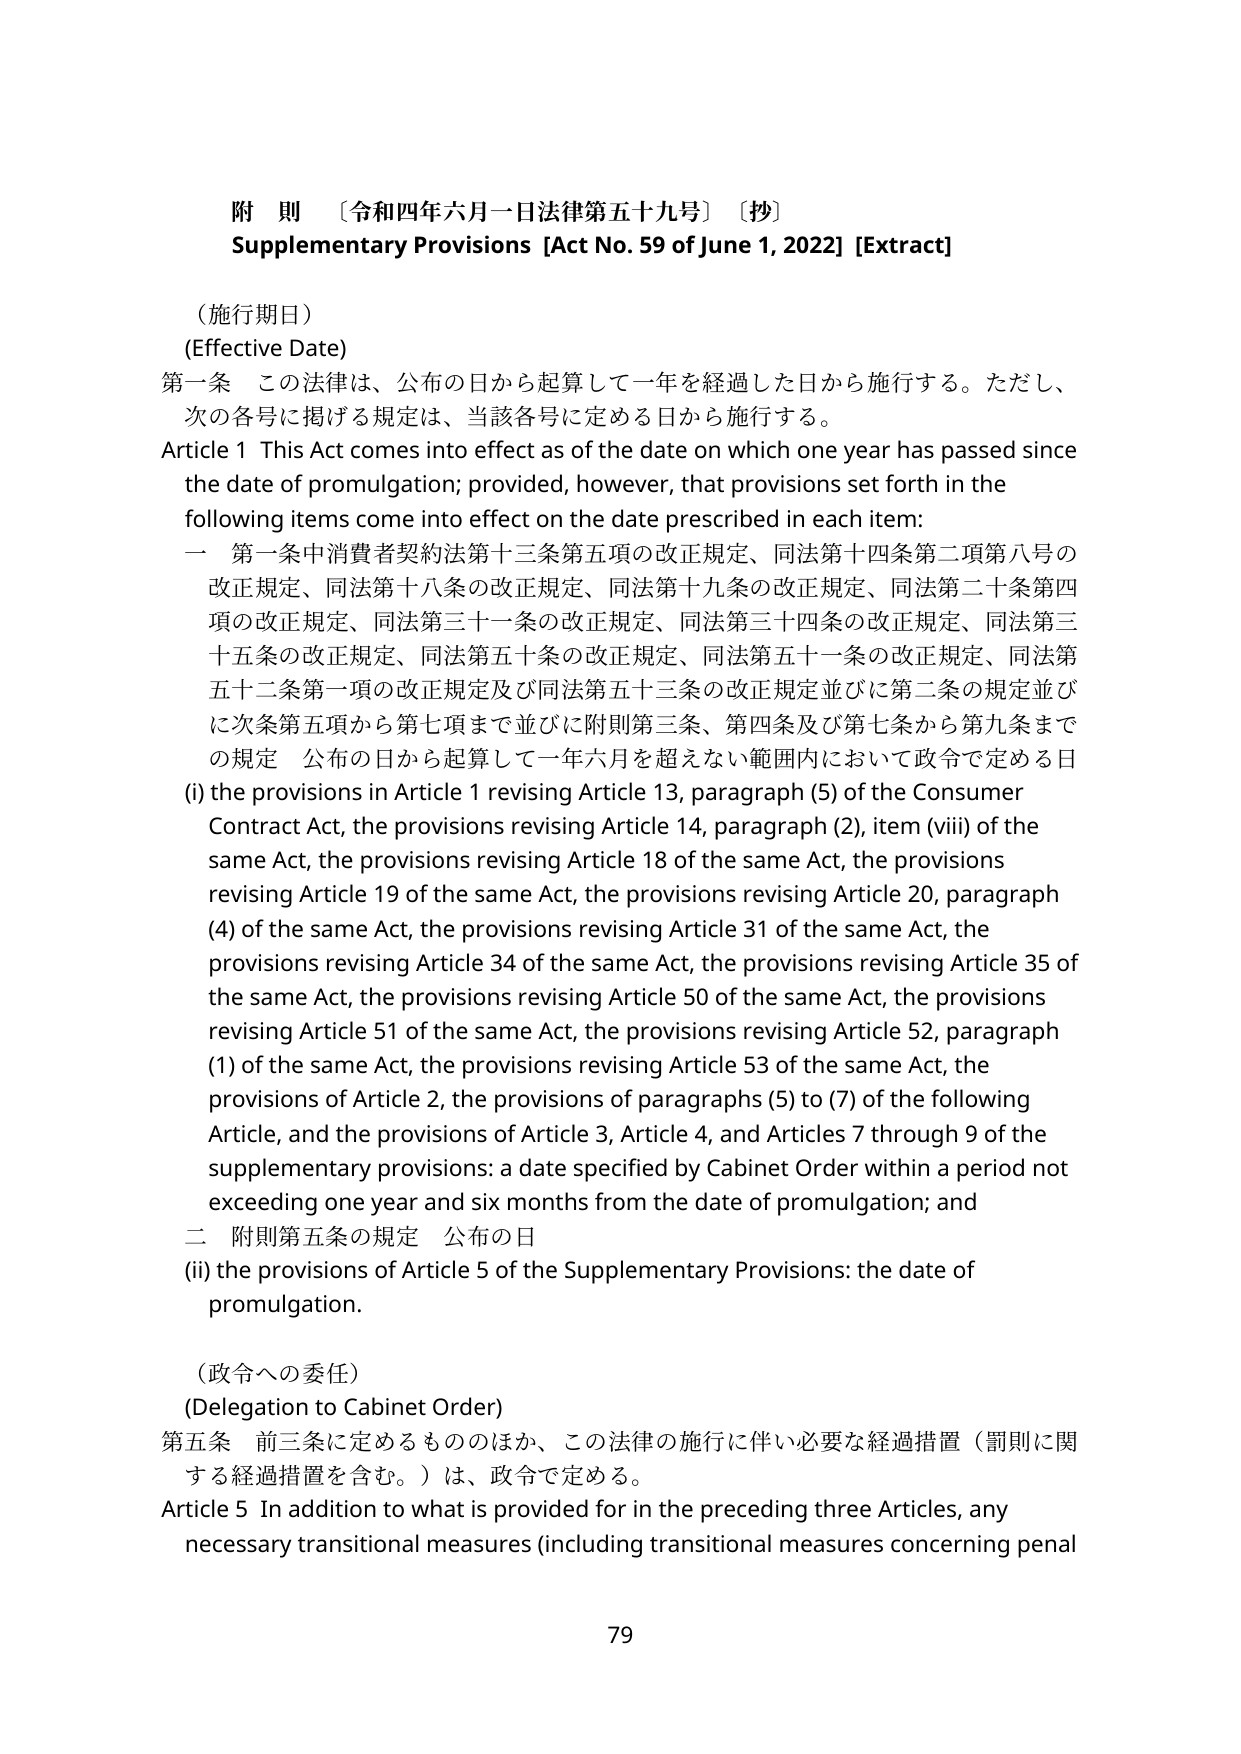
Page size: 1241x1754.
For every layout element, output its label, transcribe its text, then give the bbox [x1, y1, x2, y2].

text 二 附則第五条の規定 公布の日 [184, 1219, 1079, 1253]
text （政令への委任） [184, 1355, 1079, 1389]
text (ii) the provisions of Article 5 of the Supplementary Provisions: the date of promulgation. [184, 1253, 1079, 1321]
text 一 第一条中消費者契約法第十三条第五項の改正規定、同法第十四条第二項第八号の改正規定、同法第十八条の改正規定、同法第十九条の改正規定、同法第二十条第四項の改正規定、同法第三十一条の改正規定、同法第三十四条の改正規定、同法第三十五条の改正規定、同法第五十条の改正規定、同法第五十一条の改正規定、同法第五十二条第一項の改正規定及び同法第五十三条の改正規定並びに第二条の規定並びに次条第五項から第七項まで並びに附則第三条、第四条及び第七条から第九条までの規定 公布の日から起算して一年六月を超えない範囲内において政令で定める日 [184, 535, 1079, 774]
text 第五条 前三条に定めるもののほか、この法律の施行に伴い必要な経過措置（罰則に関する経過措置を含む。）は、政令で定める。 [161, 1424, 1079, 1492]
text (Delegation to Cabinet Order) [184, 1389, 1079, 1424]
text 附 則 〔令和四年六月一日法律第五十九号〕〔抄〕 [230, 194, 1079, 228]
text （施行期日） [184, 296, 1079, 330]
text 第一条 この法律は、公布の日から起算して一年を経過した日から施行する。ただし、次の各号に掲げる規定は、当該各号に定める日から施行する。 [161, 364, 1079, 433]
text (i) the provisions in Article 1 revising Article 13, paragraph (5) of the Consumer Contract Act, the provisions revising Article 14, paragraph (2), item (viii) of the same Act, the provisions revising Article 18 of the same Act, the provisions revising Article 19 of the same Act, the provisions revising Article 20, paragraph (4) of the same Act, the provisions revising Article 31 of the same Act, the provisions revising Article 34 of the same Act, the provisions revising Article 35 of the same Act, the provisions revising Article 50 of the same Act, the provisions revising Article 51 of the same Act, the provisions revising Article 52, paragraph (1) of the same Act, the provisions revising Article 53 of the same Act, the provisions of Article 2, the provisions of paragraphs (5) to (7) of the following Article, and the provisions of Article 3, Article 4, and Articles 7 through 9 of the supplementary provisions: a date specified by Cabinet Order within a period not exceeding one year and six months from the date of promulgation; and [184, 774, 1079, 1219]
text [161, 1492, 1079, 1560]
text Supplementary Provisions [Act No. 59 of June 1, 2022] [Extract] [230, 228, 1079, 262]
text Article 1 This Act comes into effect as of the date on which one year has passed since the date of promulgation; provided, however, that provisions set forth in the following items come into effect on the date prescribed in each item: [161, 433, 1079, 535]
text (Effective Date) [184, 330, 1079, 364]
